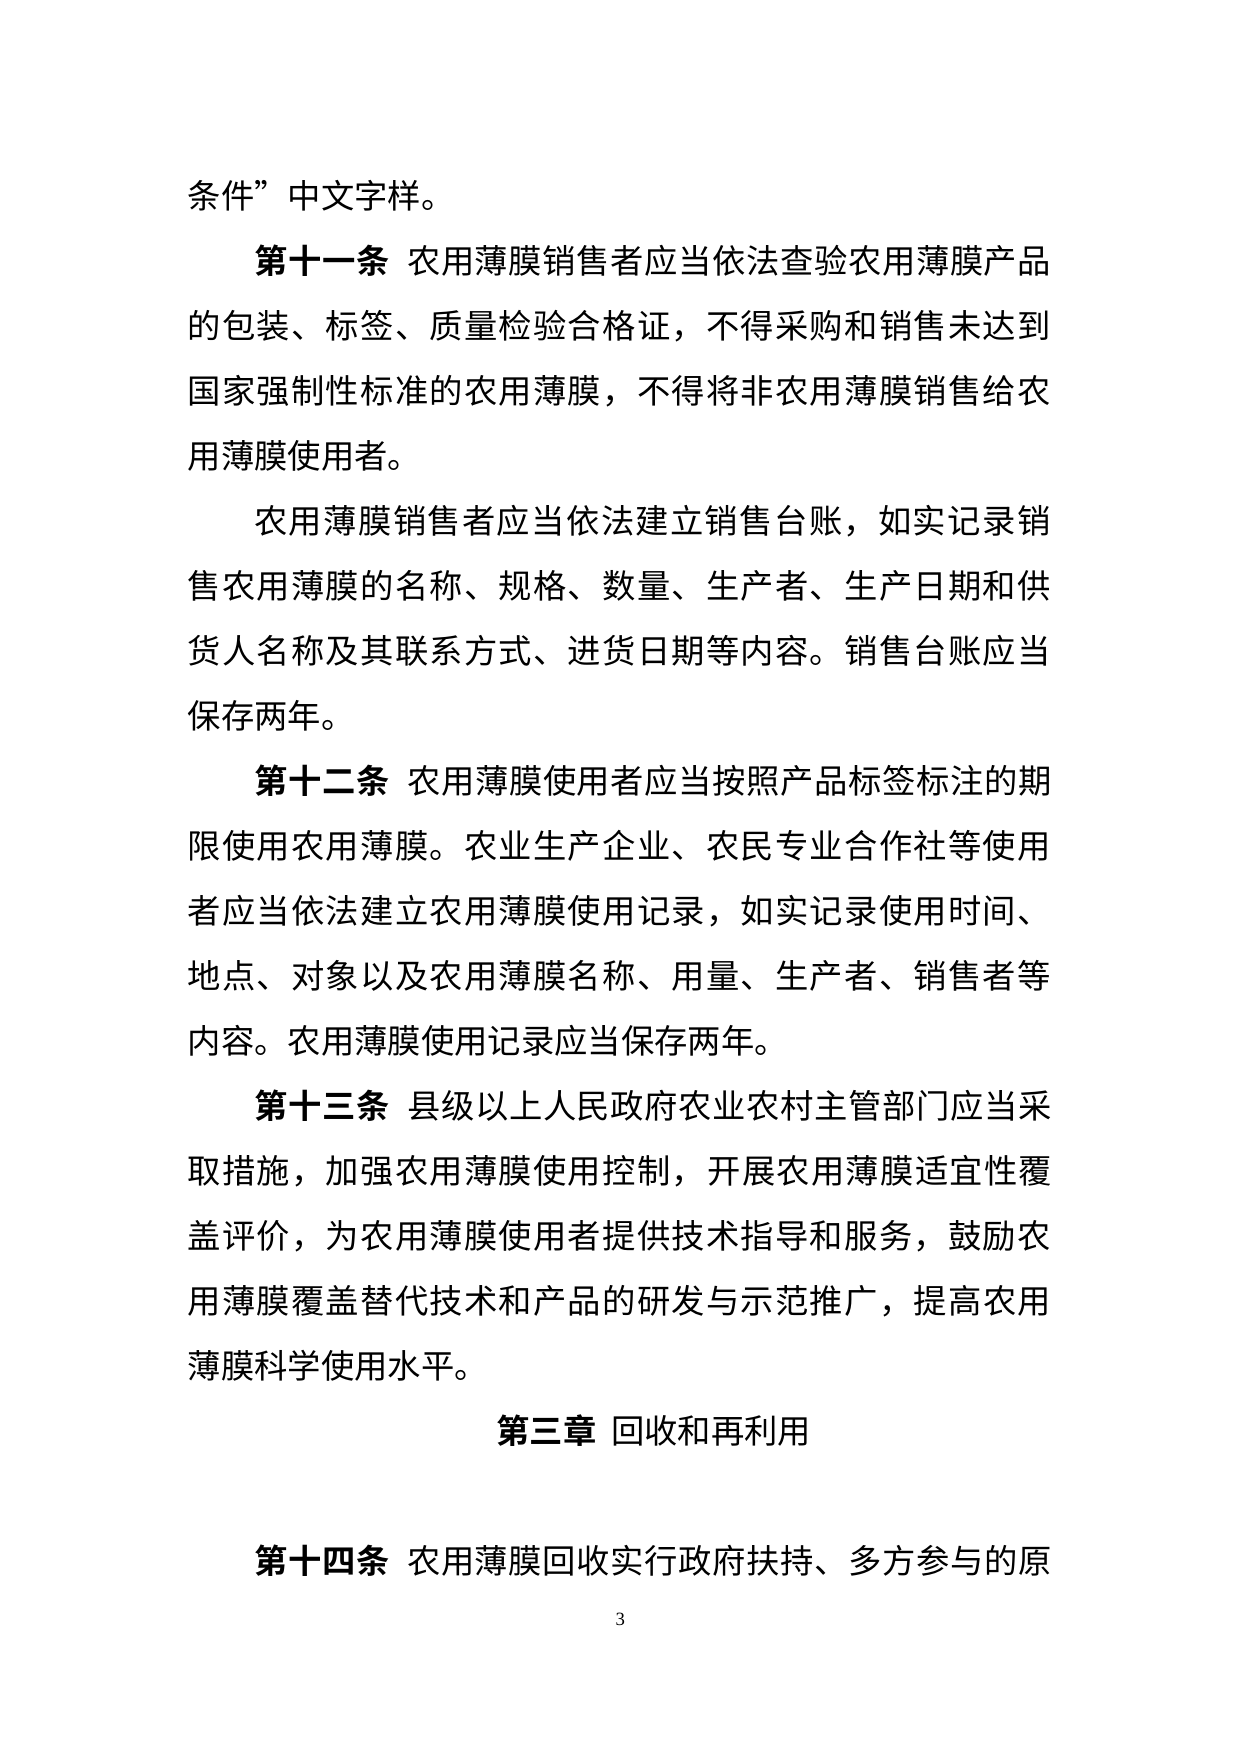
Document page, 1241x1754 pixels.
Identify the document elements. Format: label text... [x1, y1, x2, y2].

text 第十二条 农用薄膜使用者应当按照产品标签标注的期限使用农用薄膜。农业生产企业、农民专业合作社等使用者应当依法建立农用薄膜使用记录，如实记录使用时间、地点、对象以及农用薄膜名称、用量、生产者、销售者等内容。农用薄膜使用记录应当保存两年。 [187, 747, 1053, 1072]
text 农用薄膜销售者应当依法建立销售台账，如实记录销售农用薄膜的名称、规格、数量、生产者、生产日期和供货人名称及其联系方式、进货日期等内容。销售台账应当保存两年。 [187, 487, 1053, 747]
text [187, 1527, 1053, 1592]
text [187, 162, 1053, 227]
text 第十一条 农用薄膜销售者应当依法查验农用薄膜产品的包装、标签、质量检验合格证，不得采购和销售未达到国家强制性标准的农用薄膜，不得将非农用薄膜销售给农用薄膜使用者。 [187, 227, 1053, 487]
text 第十三条 县级以上人民政府农业农村主管部门应当采取措施，加强农用薄膜使用控制，开展农用薄膜适宜性覆盖评价，为农用薄膜使用者提供技术指导和服务，鼓励农用薄膜覆盖替代技术和产品的研发与示范推广，提高农用薄膜科学使用水平。 [187, 1072, 1053, 1397]
text 第三章 回收和再利用 [187, 1397, 1053, 1462]
